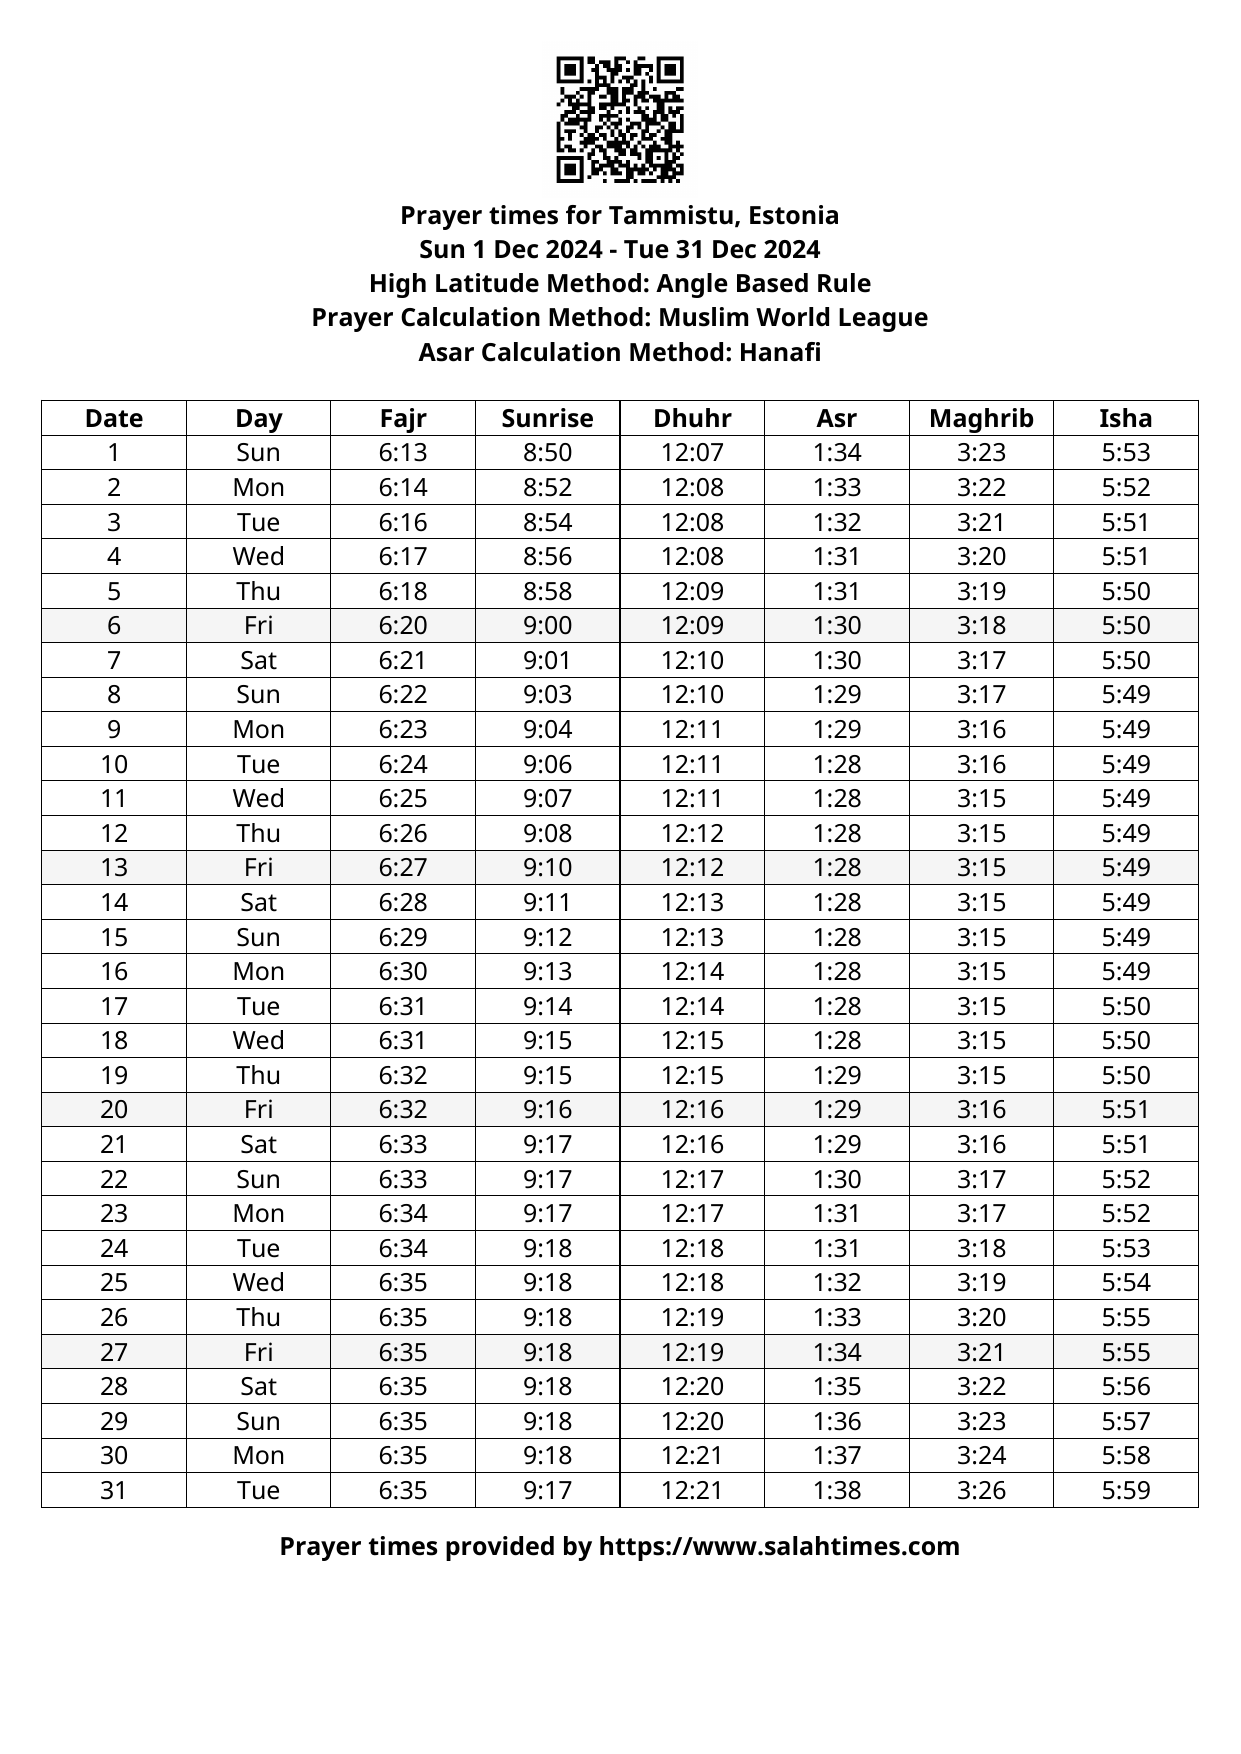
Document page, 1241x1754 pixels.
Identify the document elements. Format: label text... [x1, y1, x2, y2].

table_cell Mon [187, 1196, 330, 1230]
table_cell Mon [187, 470, 330, 504]
table_header Dhuhr [621, 401, 764, 434]
table_cell 1:29 [765, 712, 909, 746]
table_cell 9:04 [476, 712, 619, 746]
table_cell 12:13 [621, 885, 764, 919]
table_cell 9:18 [476, 1300, 619, 1334]
table_cell 5:52 [1054, 1162, 1198, 1195]
table_cell 25 [42, 1266, 186, 1299]
table_cell 1:38 [765, 1473, 909, 1507]
table_cell 9:18 [476, 1266, 619, 1299]
table_cell 8:50 [476, 436, 619, 469]
table_cell 1:31 [765, 1196, 909, 1230]
table_cell 6:31 [331, 1024, 475, 1057]
table_cell 12:10 [621, 678, 764, 711]
table_cell 9:12 [476, 920, 619, 953]
table_cell 1:28 [765, 781, 909, 815]
table_cell 6:22 [331, 678, 475, 711]
table_cell 5:59 [1054, 1473, 1198, 1507]
table_cell 9:17 [476, 1162, 619, 1195]
table_cell 5:52 [1054, 1196, 1198, 1230]
table_cell 9:01 [476, 643, 619, 677]
table_cell 12 [42, 816, 186, 849]
table_cell 3:20 [910, 1300, 1053, 1334]
table_cell 6:26 [331, 816, 475, 849]
table_cell 1:28 [765, 920, 909, 953]
table_cell 6:35 [331, 1369, 475, 1403]
table_cell 9:15 [476, 1058, 619, 1092]
table_cell 5:50 [1054, 989, 1198, 1022]
table_cell 3:19 [910, 574, 1053, 607]
table_cell 12:08 [621, 539, 764, 573]
table_cell 12:18 [621, 1231, 764, 1264]
table_cell Wed [187, 781, 330, 815]
table_cell 1:28 [765, 816, 909, 849]
table_cell Fri [187, 1093, 330, 1126]
table_cell 3:21 [910, 1335, 1053, 1368]
table_cell 3:17 [910, 643, 1053, 677]
table_cell 1:31 [765, 574, 909, 607]
table_cell 6:33 [331, 1127, 475, 1161]
table_cell 5:49 [1054, 954, 1198, 988]
table_cell 6:33 [331, 1162, 475, 1195]
table_cell 29 [42, 1404, 186, 1437]
table_cell 5:52 [1054, 470, 1198, 504]
table_cell 12:07 [621, 436, 764, 469]
table_cell 27 [42, 1335, 186, 1368]
table_cell 1:30 [765, 643, 909, 677]
table_cell 5:49 [1054, 781, 1198, 815]
table_cell 1:31 [765, 1231, 909, 1264]
table_cell 9:18 [476, 1404, 619, 1437]
table_cell 3:18 [910, 1231, 1053, 1264]
table_cell 3:20 [910, 539, 1053, 573]
table_cell 1:28 [765, 954, 909, 988]
table_cell 9:07 [476, 781, 619, 815]
table_cell Thu [187, 1058, 330, 1092]
table_cell 12:14 [621, 954, 764, 988]
table_cell 19 [42, 1058, 186, 1092]
table_cell 5:55 [1054, 1335, 1198, 1368]
text High Latitude Method: Angle Based Rule [42, 266, 1198, 300]
table_header Sunrise [476, 401, 619, 434]
table_cell 1:34 [765, 1335, 909, 1368]
table_header Isha [1054, 401, 1198, 434]
table_cell Mon [187, 954, 330, 988]
table_cell Tue [187, 505, 330, 538]
table_cell 16 [42, 954, 186, 988]
table_cell 9:00 [476, 609, 619, 642]
table_cell 12:09 [621, 574, 764, 607]
table_cell Tue [187, 989, 330, 1022]
table_cell 1:29 [765, 678, 909, 711]
table_cell Sun [187, 1162, 330, 1195]
table_cell 3:16 [910, 747, 1053, 780]
table_cell 12:19 [621, 1335, 764, 1368]
table_cell 6:24 [331, 747, 475, 780]
table_cell 1:28 [765, 851, 909, 884]
table_cell Sat [187, 885, 330, 919]
table_cell 3:17 [910, 678, 1053, 711]
table_cell 8:54 [476, 505, 619, 538]
table_cell 8:58 [476, 574, 619, 607]
table_cell Wed [187, 1024, 330, 1057]
table_cell 12:15 [621, 1024, 764, 1057]
table_cell 5:50 [1054, 1024, 1198, 1057]
table_cell 13 [42, 851, 186, 884]
table_cell 28 [42, 1369, 186, 1403]
table_cell 12:21 [621, 1439, 764, 1472]
table_cell 3:17 [910, 1162, 1053, 1195]
table_header Fajr [331, 401, 475, 434]
table_cell 6:35 [331, 1473, 475, 1507]
table_cell 6:21 [331, 643, 475, 677]
table_cell 1 [42, 436, 186, 469]
table_cell 6:32 [331, 1058, 475, 1092]
table_cell 12:17 [621, 1196, 764, 1230]
table_cell 6:27 [331, 851, 475, 884]
table_cell 3:19 [910, 1266, 1053, 1299]
table_cell 20 [42, 1093, 186, 1126]
table_cell 3:15 [910, 851, 1053, 884]
table_cell 1:36 [765, 1404, 909, 1437]
table_cell 6:32 [331, 1093, 475, 1126]
table_cell 18 [42, 1024, 186, 1057]
table_cell Wed [187, 539, 330, 573]
table_cell 5 [42, 574, 186, 607]
table_cell 6:34 [331, 1231, 475, 1264]
table_cell 6:23 [331, 712, 475, 746]
table_cell 9:17 [476, 1196, 619, 1230]
table_cell 12:11 [621, 781, 764, 815]
table_cell 12:08 [621, 470, 764, 504]
table_cell 5:49 [1054, 747, 1198, 780]
table_cell 5:49 [1054, 678, 1198, 711]
table_cell 12:11 [621, 712, 764, 746]
table_cell 3:18 [910, 609, 1053, 642]
table_header Date [42, 401, 186, 434]
table_cell 9:18 [476, 1335, 619, 1368]
table_cell 14 [42, 885, 186, 919]
table_cell 5:49 [1054, 816, 1198, 849]
table_cell 6:20 [331, 609, 475, 642]
table_cell Thu [187, 1300, 330, 1334]
table_cell 5:49 [1054, 851, 1198, 884]
table_cell 2 [42, 470, 186, 504]
table_cell 1:28 [765, 747, 909, 780]
table_cell 12:20 [621, 1369, 764, 1403]
table_cell 3:16 [910, 1127, 1053, 1161]
table_cell 5:51 [1054, 505, 1198, 538]
table_cell Tue [187, 1231, 330, 1264]
table_cell 3:15 [910, 885, 1053, 919]
table_cell 1:28 [765, 885, 909, 919]
table_cell Sat [187, 1369, 330, 1403]
table_cell 5:58 [1054, 1439, 1198, 1472]
table_cell Thu [187, 574, 330, 607]
table_cell 6:13 [331, 436, 475, 469]
table_cell 5:57 [1054, 1404, 1198, 1437]
table_header Asr [765, 401, 909, 434]
table_cell Sun [187, 436, 330, 469]
table_cell 8:56 [476, 539, 619, 573]
table_cell 12:15 [621, 1058, 764, 1092]
table_cell 1:30 [765, 609, 909, 642]
table_cell 1:37 [765, 1439, 909, 1472]
text Prayer times provided by https://www.salahtimes.com [42, 1528, 1198, 1563]
table_cell 12:13 [621, 920, 764, 953]
table_cell 1:34 [765, 436, 909, 469]
table_cell 8:52 [476, 470, 619, 504]
table_cell 22 [42, 1162, 186, 1195]
table_cell 17 [42, 989, 186, 1022]
table_cell 5:50 [1054, 1058, 1198, 1092]
table_cell 9:18 [476, 1439, 619, 1472]
table_cell 9:14 [476, 989, 619, 1022]
table_cell 5:54 [1054, 1266, 1198, 1299]
table_cell 5:55 [1054, 1300, 1198, 1334]
table_cell Sat [187, 1127, 330, 1161]
table_cell 3:15 [910, 1024, 1053, 1057]
table_cell 1:33 [765, 470, 909, 504]
table_cell 12:08 [621, 505, 764, 538]
table_cell 4 [42, 539, 186, 573]
table_cell 7 [42, 643, 186, 677]
table_cell 1:28 [765, 1024, 909, 1057]
table_cell 9:11 [476, 885, 619, 919]
table_cell 11 [42, 781, 186, 815]
table_cell 9:17 [476, 1127, 619, 1161]
table_cell 9:10 [476, 851, 619, 884]
table_cell 1:35 [765, 1369, 909, 1403]
table_cell 6:14 [331, 470, 475, 504]
table_cell Fri [187, 1335, 330, 1368]
table_cell 12:11 [621, 747, 764, 780]
table_cell 6:35 [331, 1404, 475, 1437]
table_cell 6:17 [331, 539, 475, 573]
table_cell 3:26 [910, 1473, 1053, 1507]
table_cell 6:25 [331, 781, 475, 815]
table_cell 3:15 [910, 816, 1053, 849]
table_cell 3:15 [910, 989, 1053, 1022]
table_cell 6:35 [331, 1266, 475, 1299]
table_cell 6:35 [331, 1439, 475, 1472]
table_cell Thu [187, 816, 330, 849]
table_cell 6:16 [331, 505, 475, 538]
table_cell 3:22 [910, 1369, 1053, 1403]
table_cell Mon [187, 712, 330, 746]
table_cell 5:50 [1054, 643, 1198, 677]
table_cell 12:14 [621, 989, 764, 1022]
text Prayer Calculation Method: Muslim World League [42, 300, 1198, 334]
table_cell 5:49 [1054, 885, 1198, 919]
table_cell 15 [42, 920, 186, 953]
table_cell 8 [42, 678, 186, 711]
table_cell Fri [187, 609, 330, 642]
table_cell 5:49 [1054, 712, 1198, 746]
table_cell 6:30 [331, 954, 475, 988]
table_cell 5:53 [1054, 1231, 1198, 1264]
table_cell 3:16 [910, 1093, 1053, 1126]
table_cell 6:35 [331, 1300, 475, 1334]
table_cell 12:16 [621, 1127, 764, 1161]
table_cell 12:19 [621, 1300, 764, 1334]
table_cell 12:10 [621, 643, 764, 677]
table_cell 30 [42, 1439, 186, 1472]
table_header Maghrib [910, 401, 1053, 434]
table_cell 3:23 [910, 1404, 1053, 1437]
table_cell 12:21 [621, 1473, 764, 1507]
table_cell 12:09 [621, 609, 764, 642]
text Asar Calculation Method: Hanafi [42, 334, 1198, 368]
table_cell 10 [42, 747, 186, 780]
table_cell Wed [187, 1266, 330, 1299]
table_cell Sun [187, 1404, 330, 1437]
table_cell 9 [42, 712, 186, 746]
table_cell 12:16 [621, 1093, 764, 1126]
table_cell 6:31 [331, 989, 475, 1022]
table_cell 3 [42, 505, 186, 538]
table_cell 12:20 [621, 1404, 764, 1437]
picture [542, 41, 699, 198]
table_cell 9:08 [476, 816, 619, 849]
table_cell 9:06 [476, 747, 619, 780]
table_cell 3:15 [910, 1058, 1053, 1092]
table_cell 3:15 [910, 954, 1053, 988]
table_cell 3:15 [910, 781, 1053, 815]
table_cell 3:17 [910, 1196, 1053, 1230]
table_cell Fri [187, 851, 330, 884]
table_cell Mon [187, 1439, 330, 1472]
table_cell 5:50 [1054, 609, 1198, 642]
table_cell 1:29 [765, 1058, 909, 1092]
table_cell 9:03 [476, 678, 619, 711]
table_cell 1:29 [765, 1093, 909, 1126]
text Prayer times for Tammistu, Estonia [42, 198, 1198, 232]
table_cell 12:12 [621, 851, 764, 884]
table_cell 9:13 [476, 954, 619, 988]
table_cell 5:49 [1054, 920, 1198, 953]
table_cell 12:17 [621, 1162, 764, 1195]
table_cell 5:56 [1054, 1369, 1198, 1403]
table_cell 1:30 [765, 1162, 909, 1195]
table_cell 21 [42, 1127, 186, 1161]
table_cell Sun [187, 920, 330, 953]
table_cell Sat [187, 643, 330, 677]
table_cell Tue [187, 747, 330, 780]
table_cell 12:18 [621, 1266, 764, 1299]
table_cell Sun [187, 678, 330, 711]
table_cell 1:32 [765, 505, 909, 538]
table_cell 23 [42, 1196, 186, 1230]
table_cell 5:51 [1054, 1093, 1198, 1126]
table_cell 5:51 [1054, 1127, 1198, 1161]
table_cell 6:28 [331, 885, 475, 919]
table_cell 9:18 [476, 1231, 619, 1264]
table_cell Tue [187, 1473, 330, 1507]
table_cell 6:18 [331, 574, 475, 607]
table_cell 3:22 [910, 470, 1053, 504]
table_cell 5:50 [1054, 574, 1198, 607]
table_cell 9:15 [476, 1024, 619, 1057]
table_cell 6:29 [331, 920, 475, 953]
table_cell 9:18 [476, 1369, 619, 1403]
table_cell 3:21 [910, 505, 1053, 538]
table_cell 6:34 [331, 1196, 475, 1230]
table_cell 6:35 [331, 1335, 475, 1368]
table_cell 9:17 [476, 1473, 619, 1507]
table_cell 1:31 [765, 539, 909, 573]
table_cell 3:16 [910, 712, 1053, 746]
table_cell 12:12 [621, 816, 764, 849]
table_header Day [187, 401, 330, 434]
table_cell 3:15 [910, 920, 1053, 953]
table_cell 24 [42, 1231, 186, 1264]
text Sun 1 Dec 2024 - Tue 31 Dec 2024 [42, 232, 1198, 266]
table_cell 1:33 [765, 1300, 909, 1334]
table_cell 31 [42, 1473, 186, 1507]
table_cell 5:51 [1054, 539, 1198, 573]
table_cell 3:24 [910, 1439, 1053, 1472]
table_cell 9:16 [476, 1093, 619, 1126]
table_cell 1:29 [765, 1127, 909, 1161]
table_cell 26 [42, 1300, 186, 1334]
table_cell 3:23 [910, 436, 1053, 469]
table_cell 5:53 [1054, 436, 1198, 469]
table_cell 1:28 [765, 989, 909, 1022]
table_cell 1:32 [765, 1266, 909, 1299]
table_cell 6 [42, 609, 186, 642]
